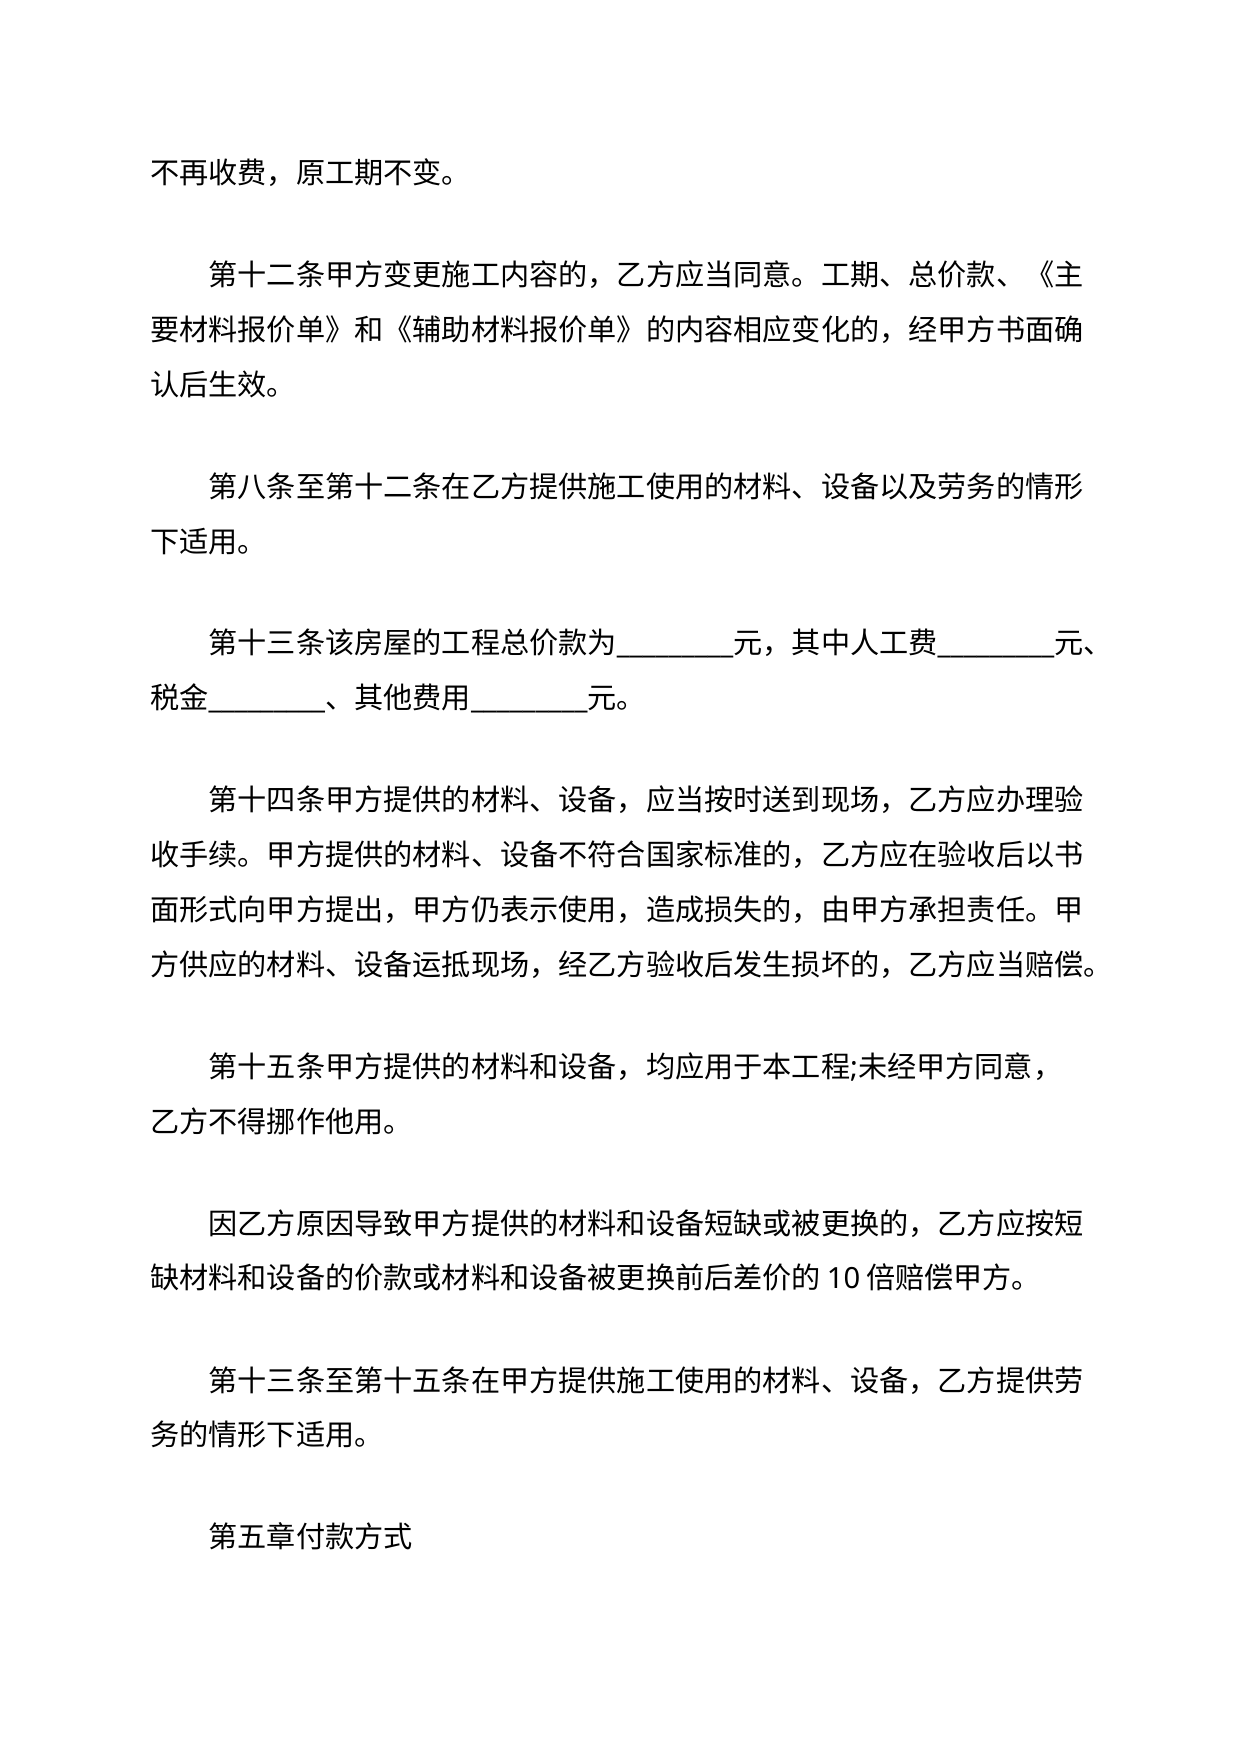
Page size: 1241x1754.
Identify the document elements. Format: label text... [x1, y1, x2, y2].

text 第十二条甲方变更施工内容的，乙方应当同意。工期、总价款、《主要材料报价单》和《辅助材料报价单》的内容相应变化的，经甲方书面确认后生效。 [150, 252, 1090, 404]
text 第十三条至第十五条在甲方提供施工使用的材料、设备，乙方提供劳务的情形下适用。 [150, 1357, 1090, 1454]
text 第八条至第十二条在乙方提供施工使用的材料、设备以及劳务的情形下适用。 [150, 463, 1090, 561]
text 第十三条该房屋的工程总价款为_________元，其中人工费_________元、税金_________、其他费用_________元。 [150, 620, 1090, 717]
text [150, 150, 1090, 192]
text 因乙方原因导致甲方提供的材料和设备短缺或被更换的，乙方应按短缺材料和设备的价款或材料和设备被更换前后差价的10倍赔偿甲方。 [150, 1200, 1090, 1297]
text 第十五条甲方提供的材料和设备，均应用于本工程;未经甲方同意，乙方不得挪作他用。 [150, 1043, 1090, 1141]
text 第五章付款方式 [150, 1514, 1090, 1556]
text 第十四条甲方提供的材料、设备，应当按时送到现场，乙方应办理验收手续。甲方提供的材料、设备不符合国家标准的，乙方应在验收后以书面形式向甲方提出，甲方仍表示使用，造成损失的，由甲方承担责任。甲方供应的材料、设备运抵现场，经乙方验收后发生损坏的，乙方应当赔偿。 [150, 777, 1090, 984]
